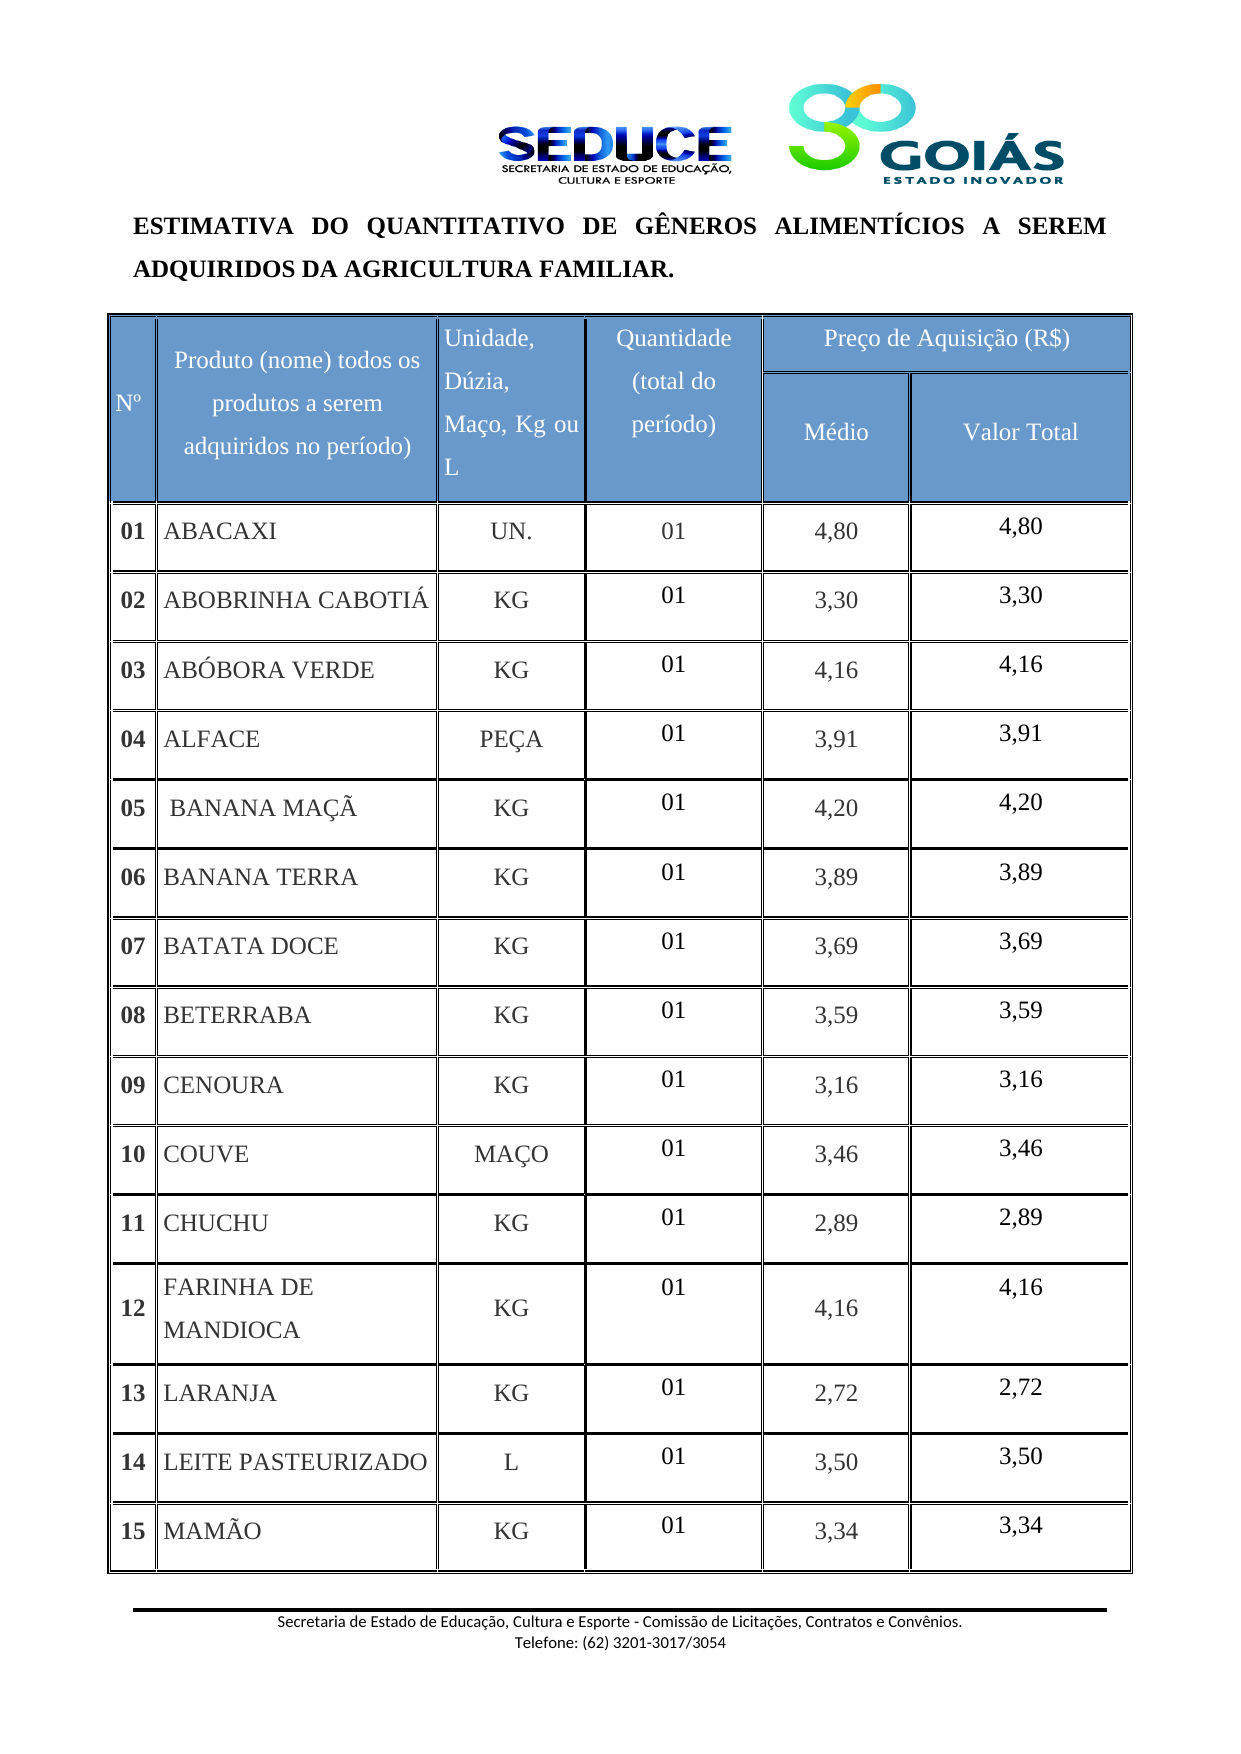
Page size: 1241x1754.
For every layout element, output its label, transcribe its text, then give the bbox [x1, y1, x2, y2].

table_cell 01 [587, 505, 761, 570]
table_cell 3,30 [764, 574, 908, 639]
picture [477, 73, 1108, 212]
table_cell 3,16 [912, 1055, 1130, 1124]
table_cell 4,16 [912, 1262, 1130, 1363]
table_cell 11 [109, 1193, 155, 1262]
table_cell 04 [109, 709, 157, 778]
table_cell 4,80 [912, 501, 1130, 570]
table_cell COUVE [158, 1127, 436, 1193]
table_cell PEÇA [439, 712, 584, 778]
table_cell 01 [587, 781, 761, 847]
table_cell 14 [111, 1432, 155, 1501]
table_header Preço de Aquisição (R$) [763, 317, 1130, 371]
table_cell 01 [587, 850, 761, 916]
table_cell CENOURA [158, 1058, 436, 1124]
table_cell Médio [764, 374, 908, 501]
table_cell KG [439, 850, 584, 916]
table_cell 2,72 [912, 1363, 1131, 1432]
table_header Produto (nome) todos os produtos a serem adquiridos no período) [157, 317, 438, 501]
table_cell BATATA DOCE [158, 920, 436, 985]
table_cell 08 [111, 985, 155, 1054]
table_cell 3,46 [910, 1124, 1131, 1193]
table_cell 3,69 [764, 920, 908, 985]
table_cell ABACAXI [158, 505, 436, 570]
table_cell 01 [587, 1196, 761, 1262]
table_cell LARANJA [158, 1366, 436, 1432]
table_cell 3,46 [764, 1127, 908, 1193]
table_cell 3,34 [910, 1501, 1130, 1570]
table_cell 01 [587, 1366, 761, 1432]
table_cell BANANA TERRA [158, 850, 436, 916]
table_cell 4,20 [764, 781, 908, 847]
table_cell 4,20 [912, 778, 1131, 847]
table_cell KG [439, 1196, 584, 1262]
table_cell 01 [587, 1265, 761, 1363]
table_cell 3,59 [764, 989, 908, 1054]
table_cell KG [439, 574, 584, 639]
table_cell KG [439, 1366, 584, 1432]
table_cell 03 [111, 640, 155, 709]
table_cell KG [439, 989, 584, 1054]
table_cell 3,50 [912, 1432, 1130, 1501]
table_cell 3,30 [912, 570, 1130, 639]
table_cell KG [439, 1058, 584, 1124]
table_cell MAÇO [439, 1127, 584, 1193]
table_cell 01 [587, 1127, 761, 1193]
table_cell 12 [111, 1262, 155, 1363]
table_cell 01 [587, 989, 761, 1054]
table_header Unidade, Dúzia, Maço, Kg ou L [438, 315, 585, 501]
table_cell 15 [111, 1501, 157, 1570]
table_cell 01 [111, 501, 155, 570]
table_cell BANANA MAÇÃ [158, 781, 436, 847]
table_cell KG [439, 781, 584, 847]
table_cell 3,91 [910, 709, 1131, 778]
table_cell KG [439, 1265, 584, 1363]
table_cell 01 [585, 1505, 762, 1570]
table_cell KG [439, 643, 584, 709]
table_cell 4,16 [764, 1265, 908, 1363]
table_cell ALFACE [158, 712, 436, 778]
table_cell 3,69 [912, 916, 1130, 985]
table_cell 3,59 [912, 985, 1130, 1054]
table_cell UN. [439, 505, 584, 570]
table_cell 02 [111, 570, 155, 639]
table_cell 2,89 [912, 1193, 1131, 1262]
table_cell 3,50 [764, 1435, 908, 1501]
table_cell LEITE PASTEURIZADO [158, 1435, 436, 1501]
table_cell BETERRABA [158, 989, 436, 1054]
table_cell 01 [587, 1435, 761, 1501]
table_cell 01 [587, 1058, 761, 1124]
table_cell 01 [587, 920, 761, 985]
table_cell 3,34 [763, 1501, 910, 1570]
table_cell MAMÃO [157, 1505, 438, 1570]
table_cell ABOBRINHA CABOTIÁ [158, 574, 436, 639]
table_cell 3,16 [764, 1058, 908, 1124]
table_cell 01 [587, 643, 761, 709]
table_cell L [439, 1435, 584, 1501]
table_cell 10 [109, 1124, 157, 1193]
table_header Nº [111, 317, 157, 501]
table_cell 09 [111, 1055, 155, 1124]
table_cell 4,16 [912, 640, 1130, 709]
table_cell 01 [587, 712, 761, 778]
table_cell 06 [111, 847, 155, 916]
table_cell 4,16 [764, 643, 908, 709]
table_cell 3,89 [912, 847, 1130, 916]
table_cell 05 [109, 778, 155, 847]
text ESTIMATIVA DO QUANTITATIVO DE GÊNEROS ALIMENTÍCIOS A SEREM ADQUIRIDOS DA AGRICULTURA FAMILIAR. [133, 211, 1107, 283]
table_cell 2,72 [764, 1366, 908, 1432]
table_cell 07 [111, 916, 155, 985]
table_cell 3,91 [764, 712, 908, 778]
table_cell KG [438, 1505, 585, 1570]
table_cell ABÓBORA VERDE [158, 643, 436, 709]
table_cell Valor Total [910, 371, 1131, 501]
table_cell KG [439, 920, 584, 985]
table_header Quantidade (total do período) [585, 317, 762, 501]
table_cell CHUCHU [158, 1196, 436, 1262]
table_cell 2,89 [764, 1196, 908, 1262]
table_cell 01 [587, 574, 761, 639]
table_cell 13 [109, 1363, 155, 1432]
table_cell 3,89 [764, 850, 908, 916]
table_cell FARINHA DE MANDIOCA [158, 1265, 436, 1363]
table_cell 4,80 [764, 505, 908, 570]
